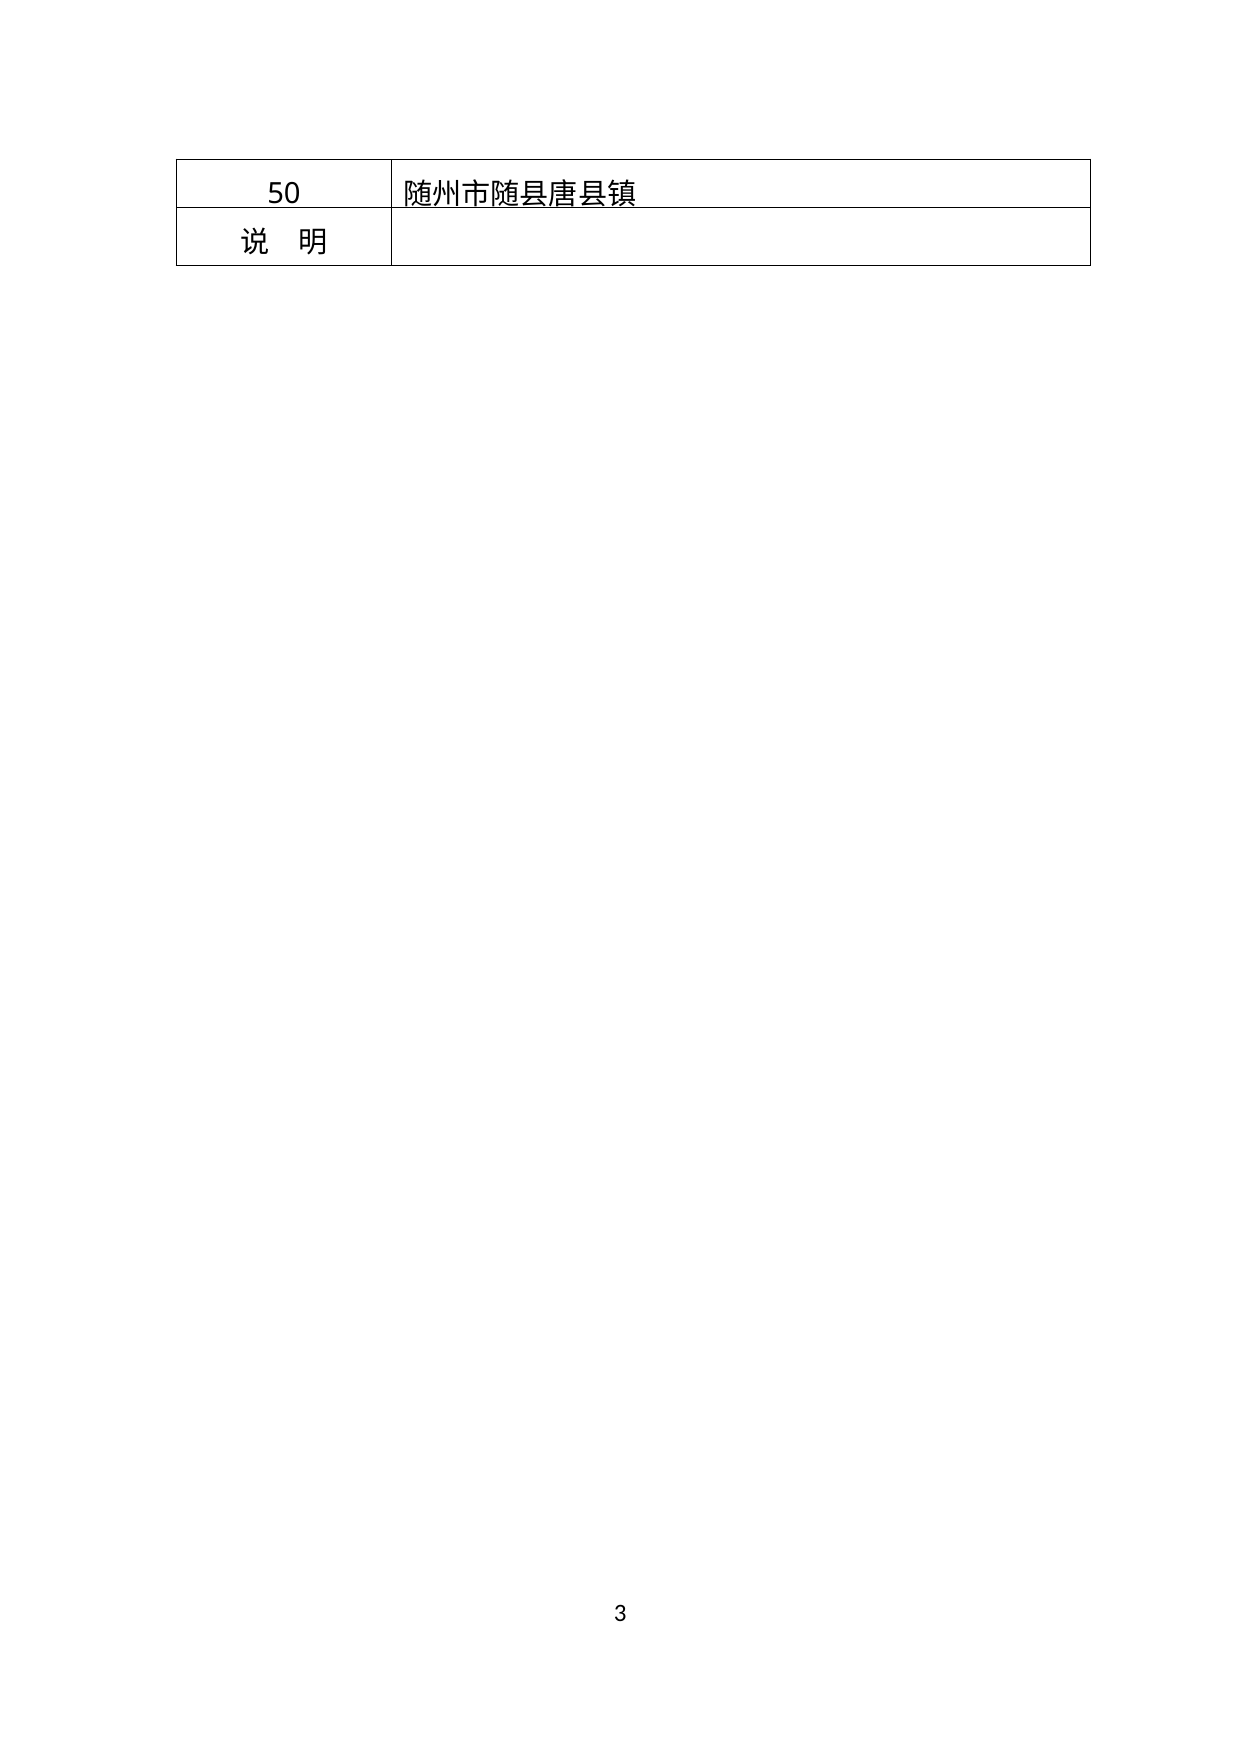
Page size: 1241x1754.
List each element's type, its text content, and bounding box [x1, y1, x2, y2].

table_cell 随州市随县唐县镇 [392, 160, 1090, 207]
table_cell 50 [177, 160, 391, 207]
table_cell 说 明 [177, 208, 391, 265]
table_cell [392, 208, 1090, 265]
